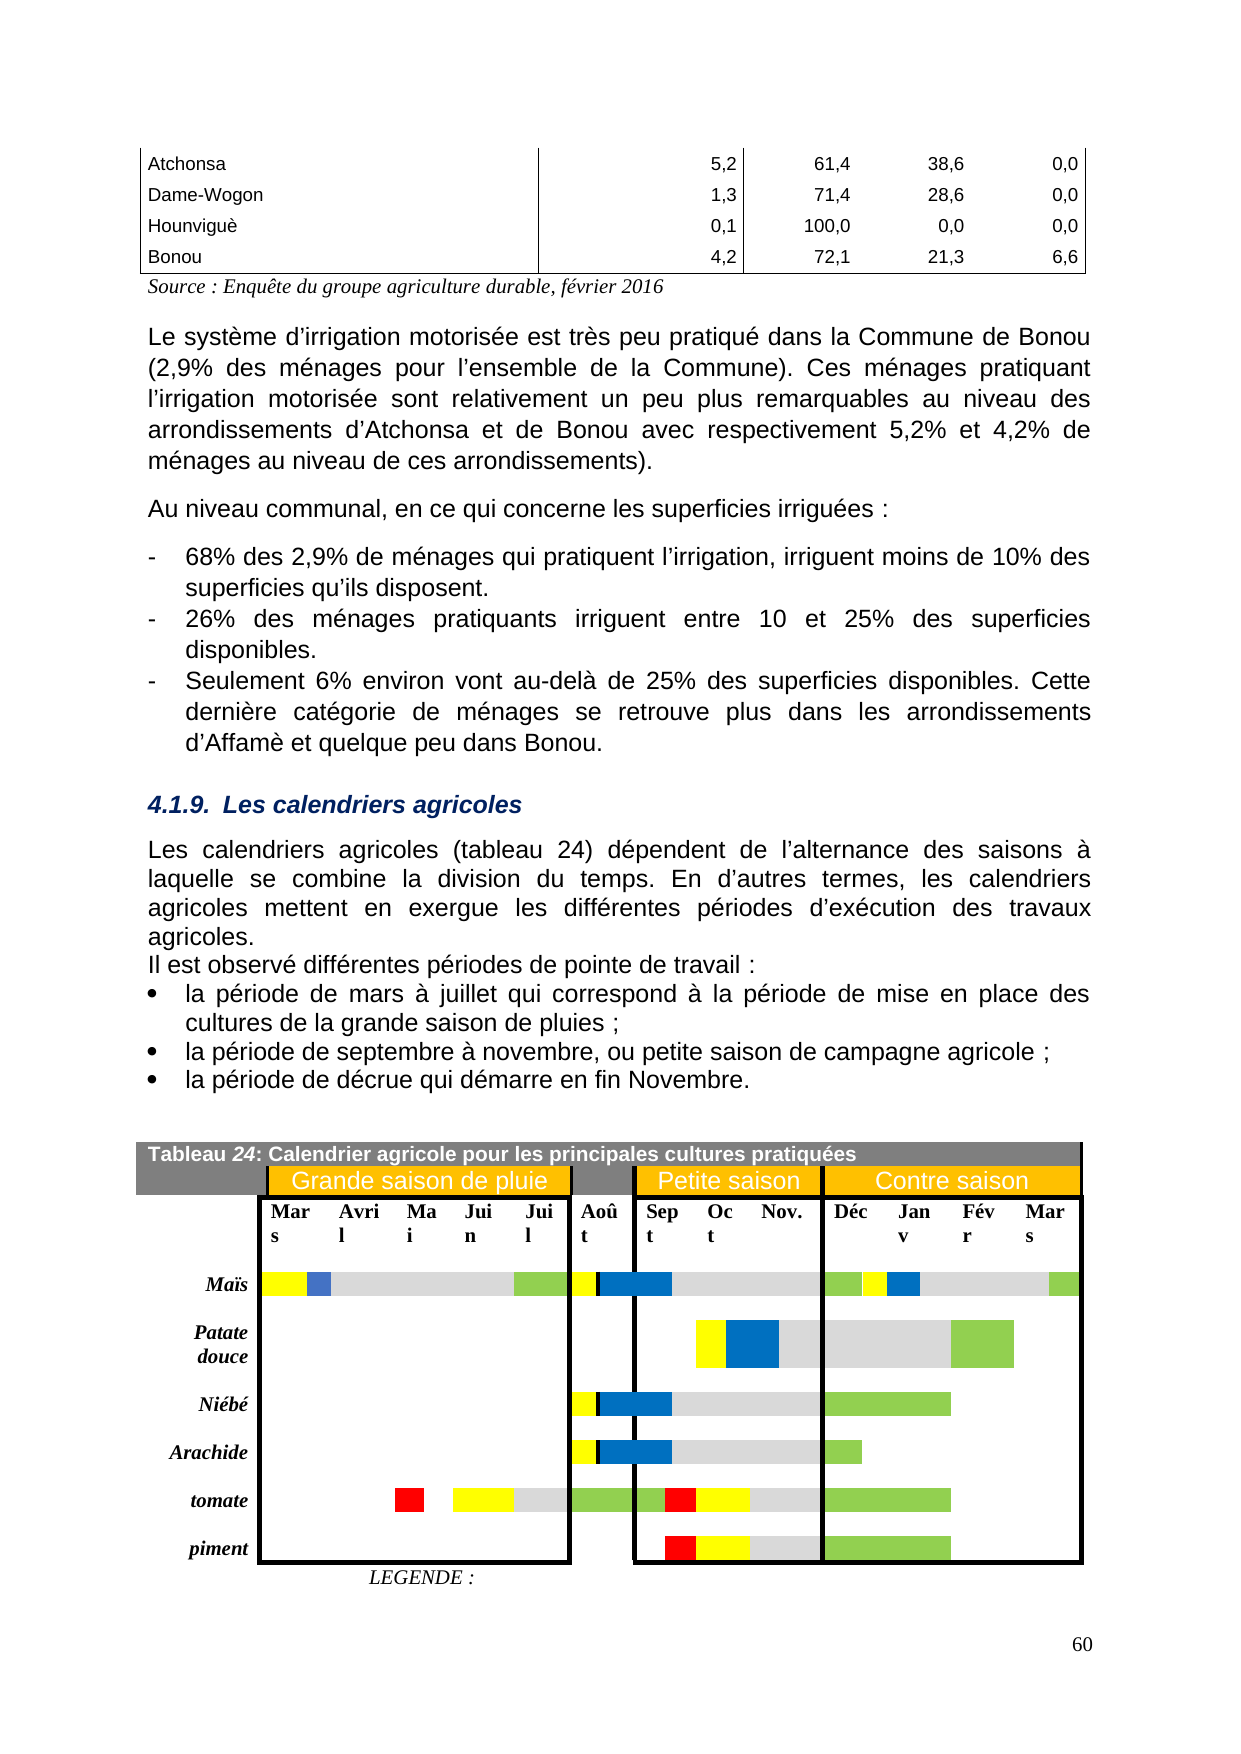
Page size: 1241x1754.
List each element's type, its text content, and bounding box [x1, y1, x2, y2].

text Source : Enquête du groupe agriculture durable, février 2016 [148, 274, 1092, 298]
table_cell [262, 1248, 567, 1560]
text Les calendriers agricoles (tableau 24) dépendent de l’alternance des saisons à laquelle se combine la division du temps. En d’autres termes, les calendriers agricoles mettent en exergue les différentes périodes d’exécution des travaux agricoles. [148, 835, 1092, 950]
text Le système d’irrigation motorisée est très peu pratiqué dans la Commune de Bonou (2,9% des ménages pour l’ensemble de la Commune). Ces ménages pratiquant l’irrigation motorisée sont relativement un peu plus remarquables au niveau des arrondissements d’Atchonsa et de Bonou avec respectivement 5,2% et 4,2% de ménages au niveau de ces arrondissements). [148, 322, 1092, 475]
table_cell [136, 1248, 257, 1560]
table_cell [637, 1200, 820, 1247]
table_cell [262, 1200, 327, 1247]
list Les calendriers agricoles [148, 790, 1092, 818]
text Il est observé différentes périodes de pointe de travail : [148, 950, 1092, 979]
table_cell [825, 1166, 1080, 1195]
text LEGENDE : [295, 1565, 1092, 1589]
list la période de mars à juillet qui correspond à la période de mise en place des cultures de la grande saison de pluies ; [148, 979, 1092, 1037]
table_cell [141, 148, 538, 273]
list la période de septembre à novembre, ou petite saison de campagne agricole ; [148, 1037, 1092, 1065]
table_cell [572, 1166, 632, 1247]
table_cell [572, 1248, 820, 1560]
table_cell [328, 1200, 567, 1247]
list Seulement 6% environ vont au-delà de 25% des superficies disponibles. Cette dernière catégorie de ménages se retrouve plus dans les arrondissements d’Affamè et quelque peu dans Bonou. [148, 666, 1092, 756]
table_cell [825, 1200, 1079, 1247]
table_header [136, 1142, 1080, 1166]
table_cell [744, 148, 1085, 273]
list 68% des 2,9% de ménages qui pratiquent l’irrigation, irriguent moins de 10% des superficies qu’ils disposent. [148, 541, 1092, 601]
list 26% des ménages pratiquants irriguent entre 10 et 25% des superficies disponibles. [148, 603, 1092, 663]
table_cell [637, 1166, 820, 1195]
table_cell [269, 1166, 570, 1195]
text Au niveau communal, en ce qui concerne les superficies irriguées : [148, 494, 1092, 522]
list la période de décrue qui démarre en fin Novembre. [148, 1065, 1092, 1094]
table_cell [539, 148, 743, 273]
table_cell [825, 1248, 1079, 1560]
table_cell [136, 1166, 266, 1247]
